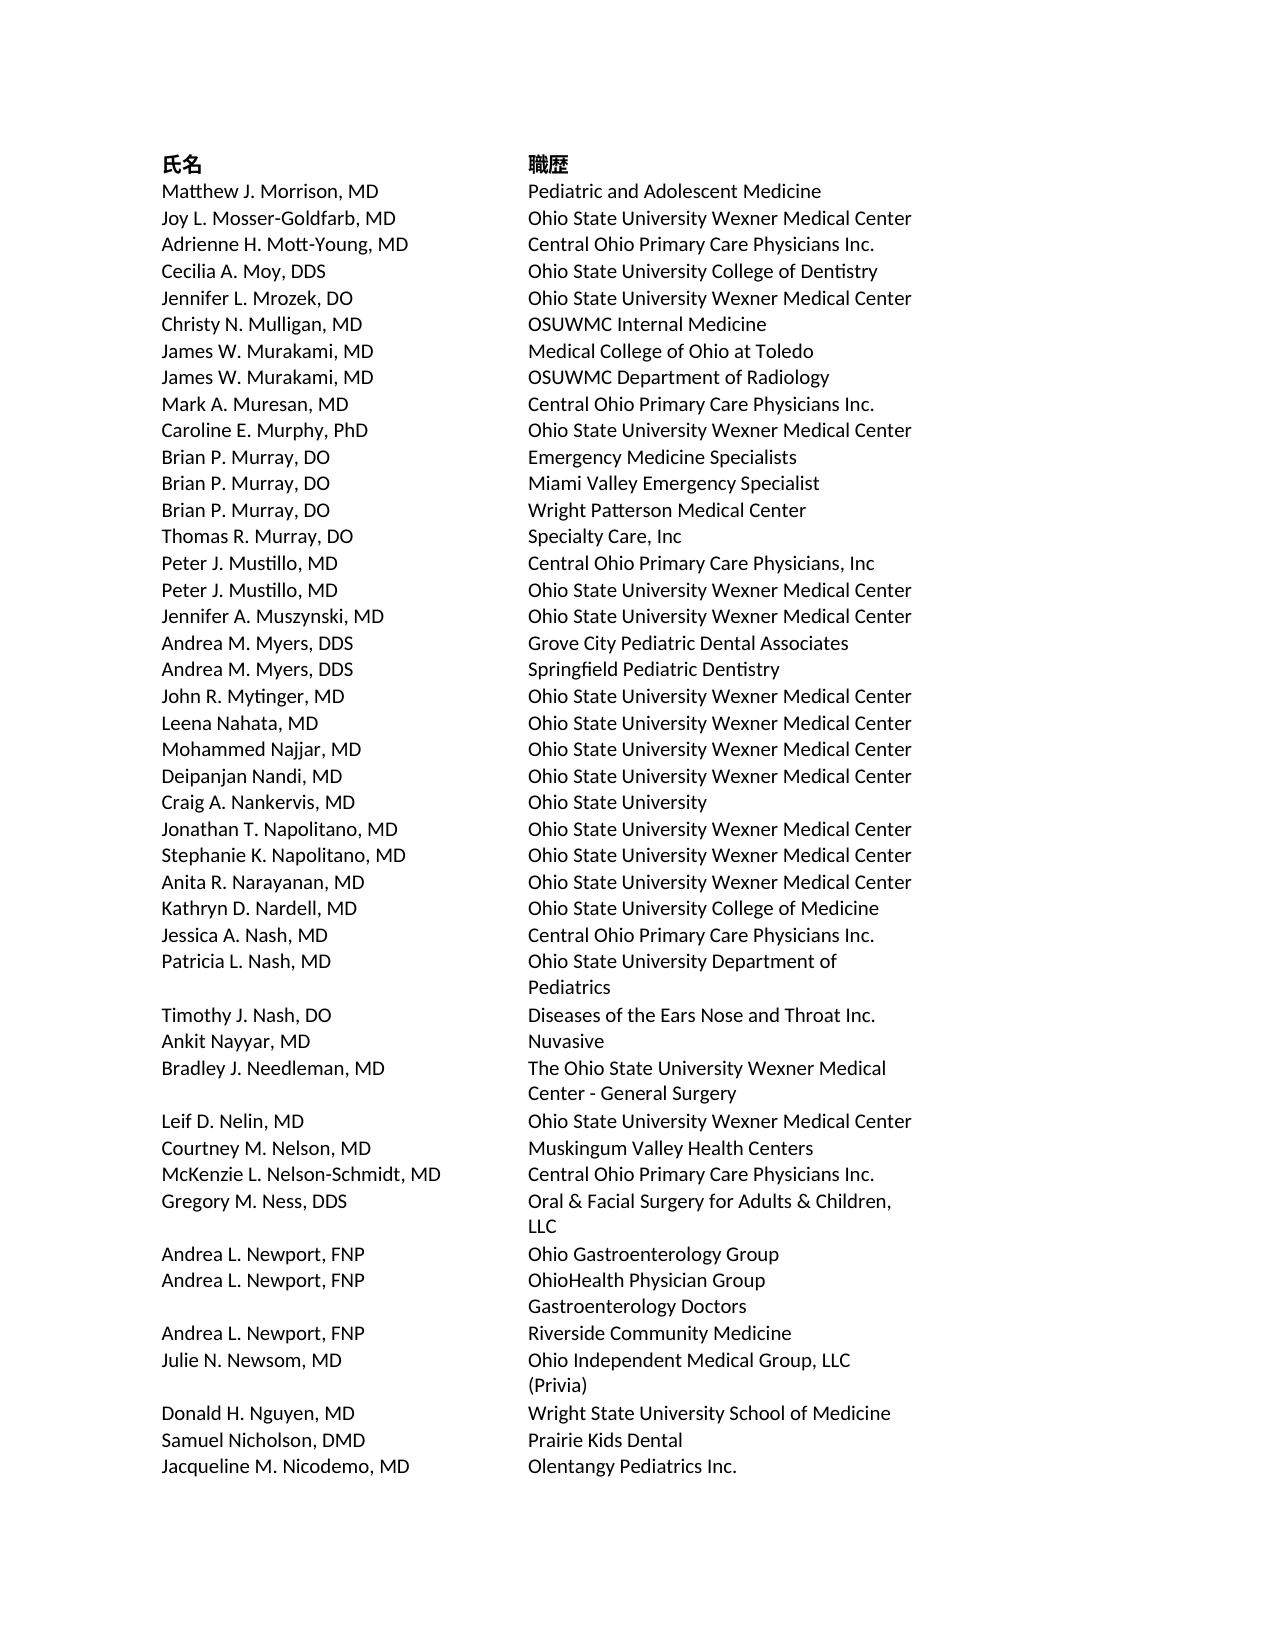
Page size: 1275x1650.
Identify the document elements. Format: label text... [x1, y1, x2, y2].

table_cell Ohio State University Wexner Medical Center [517, 604, 925, 630]
table_cell Ohio State University Department of Pediatrics [517, 949, 925, 1002]
table_cell Jennifer L. Mrozek, DO [150, 285, 517, 311]
table_cell Diseases of the Ears Nose and Throat Inc. [517, 1002, 925, 1028]
table_cell Joy L. Mosser-Goldfarb, MD [150, 205, 517, 232]
table_cell Ohio State University Wexner Medical Center [517, 816, 925, 842]
table_cell Ohio State University Wexner Medical Center [517, 683, 925, 710]
table_cell Muskingum Valley Health Centers [517, 1135, 925, 1161]
table_cell Andrea L. Newport, FNP [150, 1268, 517, 1321]
table_cell Ohio Gastroenterology Group [517, 1241, 925, 1267]
table_cell James W. Murakami, MD [150, 338, 517, 364]
table_cell Craig A. Nankervis, MD [150, 789, 517, 816]
table_cell Jessica A. Nash, MD [150, 922, 517, 949]
table_cell Wright State University School of Medicine [517, 1400, 925, 1427]
table_cell Mark A. Muresan, MD [150, 391, 517, 417]
table_cell Julie N. Newsom, MD [150, 1347, 517, 1400]
table_cell OSUWMC Department of Radiology [517, 364, 925, 391]
table_cell Central Ohio Primary Care Physicians Inc. [517, 922, 925, 949]
table_cell Emergency Medicine Specialists [517, 444, 925, 471]
table_cell Pediatric and Adolescent Medicine [517, 179, 925, 205]
table_cell Jacqueline M. Nicodemo, MD [150, 1454, 517, 1480]
table_cell Brian P. Murray, DO [150, 444, 517, 471]
table_cell Ohio State University Wexner Medical Center [517, 1108, 925, 1135]
table_cell Adrienne H. Mott-Young, MD [150, 232, 517, 258]
table_cell Olentangy Pediatrics Inc. [517, 1454, 925, 1480]
table_cell Bradley J. Needleman, MD [150, 1055, 517, 1108]
table_cell Medical College of Ohio at Toledo [517, 338, 925, 364]
table_cell McKenzie L. Nelson-Schmidt, MD [150, 1161, 517, 1188]
table_cell Matthew J. Morrison, MD [150, 179, 517, 205]
table_cell Ohio State University Wexner Medical Center [517, 843, 925, 869]
table_cell Peter J. Mustillo, MD [150, 550, 517, 577]
table_cell Anita R. Narayanan, MD [150, 869, 517, 896]
table_cell Thomas R. Murray, DO [150, 524, 517, 550]
table_cell James W. Murakami, MD [150, 364, 517, 391]
table_cell John R. Mytinger, MD [150, 683, 517, 710]
table_cell Jonathan T. Napolitano, MD [150, 816, 517, 842]
table_cell Andrea L. Newport, FNP [150, 1241, 517, 1267]
table_cell Andrea L. Newport, FNP [150, 1321, 517, 1347]
table_cell Oral & Facial Surgery for Adults & Children, LLC [517, 1188, 925, 1241]
table_cell Central Ohio Primary Care Physicians Inc. [517, 391, 925, 417]
table_cell Central Ohio Primary Care Physicians Inc. [517, 1161, 925, 1188]
table_cell OSUWMC Internal Medicine [517, 311, 925, 338]
table_cell Leif D. Nelin, MD [150, 1108, 517, 1135]
table_cell Andrea M. Myers, DDS [150, 630, 517, 657]
table_cell Timothy J. Nash, DO [150, 1002, 517, 1028]
table_cell Wright Patterson Medical Center [517, 497, 925, 524]
table_cell OhioHealth Physician Group Gastroenterology Doctors [517, 1268, 925, 1321]
table_cell Deipanjan Nandi, MD [150, 763, 517, 789]
table_cell Christy N. Mulligan, MD [150, 311, 517, 338]
table_cell Ohio State University College of Medicine [517, 896, 925, 922]
table_cell Riverside Community Medicine [517, 1321, 925, 1347]
table_cell Ohio State University Wexner Medical Center [517, 869, 925, 896]
table_cell Jennifer A. Muszynski, MD [150, 604, 517, 630]
table_cell Courtney M. Nelson, MD [150, 1135, 517, 1161]
table_cell Ohio State University Wexner Medical Center [517, 285, 925, 311]
table_cell Ohio State University Wexner Medical Center [517, 763, 925, 789]
table_cell Patricia L. Nash, MD [150, 949, 517, 1002]
table_cell Prairie Kids Dental [517, 1427, 925, 1453]
table_cell Leena Nahata, MD [150, 710, 517, 736]
table_cell Miami Valley Emergency Specialist [517, 471, 925, 497]
table_cell Cecilia A. Moy, DDS [150, 258, 517, 285]
table_cell Springfield Pediatric Dentistry [517, 657, 925, 683]
table_cell Central Ohio Primary Care Physicians Inc. [517, 232, 925, 258]
table_cell Central Ohio Primary Care Physicians, Inc [517, 550, 925, 577]
table_cell Samuel Nicholson, DMD [150, 1427, 517, 1453]
table_cell Peter J. Mustillo, MD [150, 577, 517, 603]
table_cell Grove City Pediatric Dental Associates [517, 630, 925, 657]
table_cell Ohio State University Wexner Medical Center [517, 577, 925, 603]
table_cell Ohio State University Wexner Medical Center [517, 205, 925, 232]
table_cell Ohio State University College of Dentistry [517, 258, 925, 285]
table_cell Ohio State University [517, 789, 925, 816]
table_cell The Ohio State University Wexner Medical Center - General Surgery [517, 1055, 925, 1108]
table_header 氏名 [150, 150, 517, 178]
table_cell Ohio State University Wexner Medical Center [517, 418, 925, 444]
table_cell Nuvasive [517, 1029, 925, 1055]
table_cell Ohio Independent Medical Group, LLC (Privia) [517, 1347, 925, 1400]
table_cell Gregory M. Ness, DDS [150, 1188, 517, 1241]
table_cell Specialty Care, Inc [517, 524, 925, 550]
table_cell Ohio State University Wexner Medical Center [517, 736, 925, 763]
table_header 職歴 [517, 150, 925, 178]
table_cell Ankit Nayyar, MD [150, 1029, 517, 1055]
table_cell Donald H. Nguyen, MD [150, 1400, 517, 1427]
table_cell Kathryn D. Nardell, MD [150, 896, 517, 922]
table_cell Ohio State University Wexner Medical Center [517, 710, 925, 736]
table_cell Brian P. Murray, DO [150, 497, 517, 524]
table_cell Caroline E. Murphy, PhD [150, 418, 517, 444]
table_cell Brian P. Murray, DO [150, 471, 517, 497]
table_cell Stephanie K. Napolitano, MD [150, 843, 517, 869]
table_cell Mohammed Najjar, MD [150, 736, 517, 763]
table_cell Andrea M. Myers, DDS [150, 657, 517, 683]
